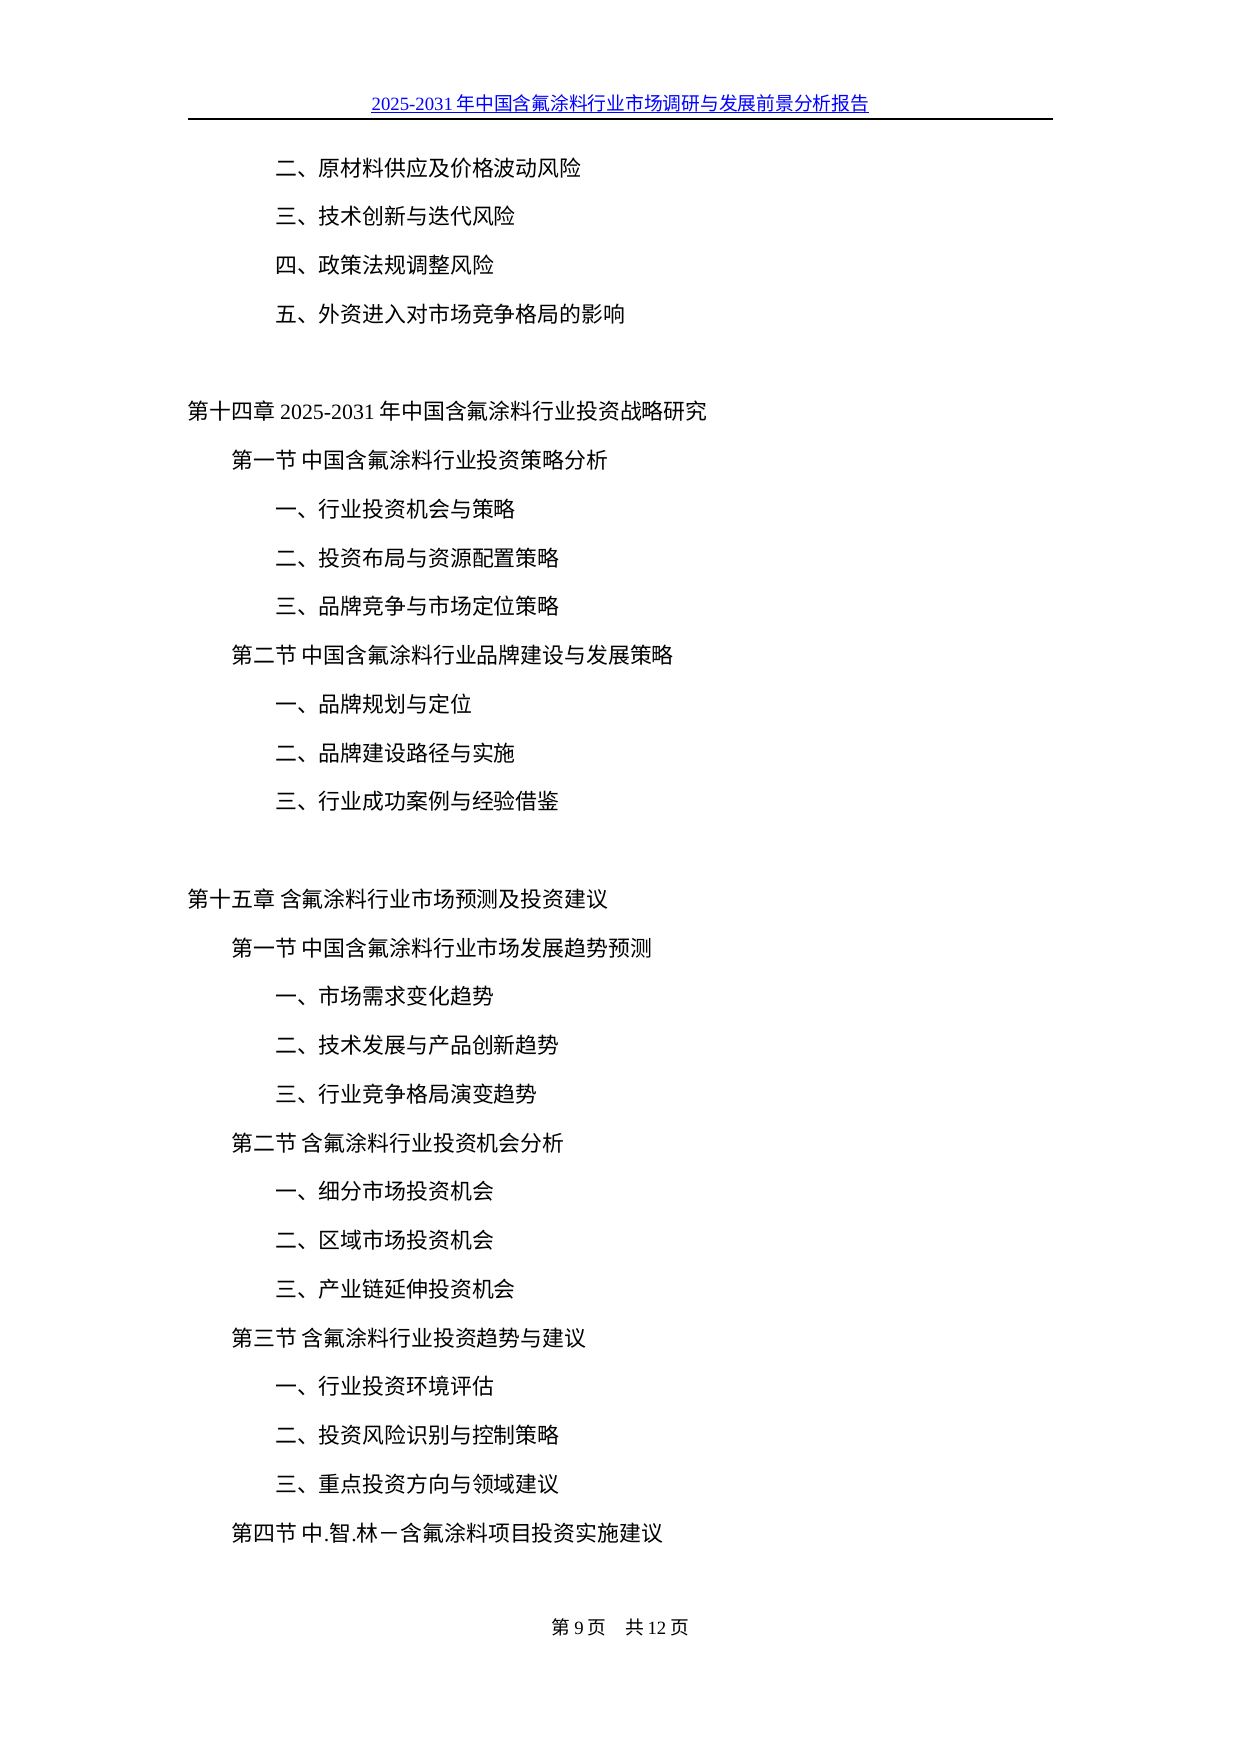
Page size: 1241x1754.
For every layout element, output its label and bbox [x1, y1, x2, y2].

text [187, 150, 1053, 1548]
